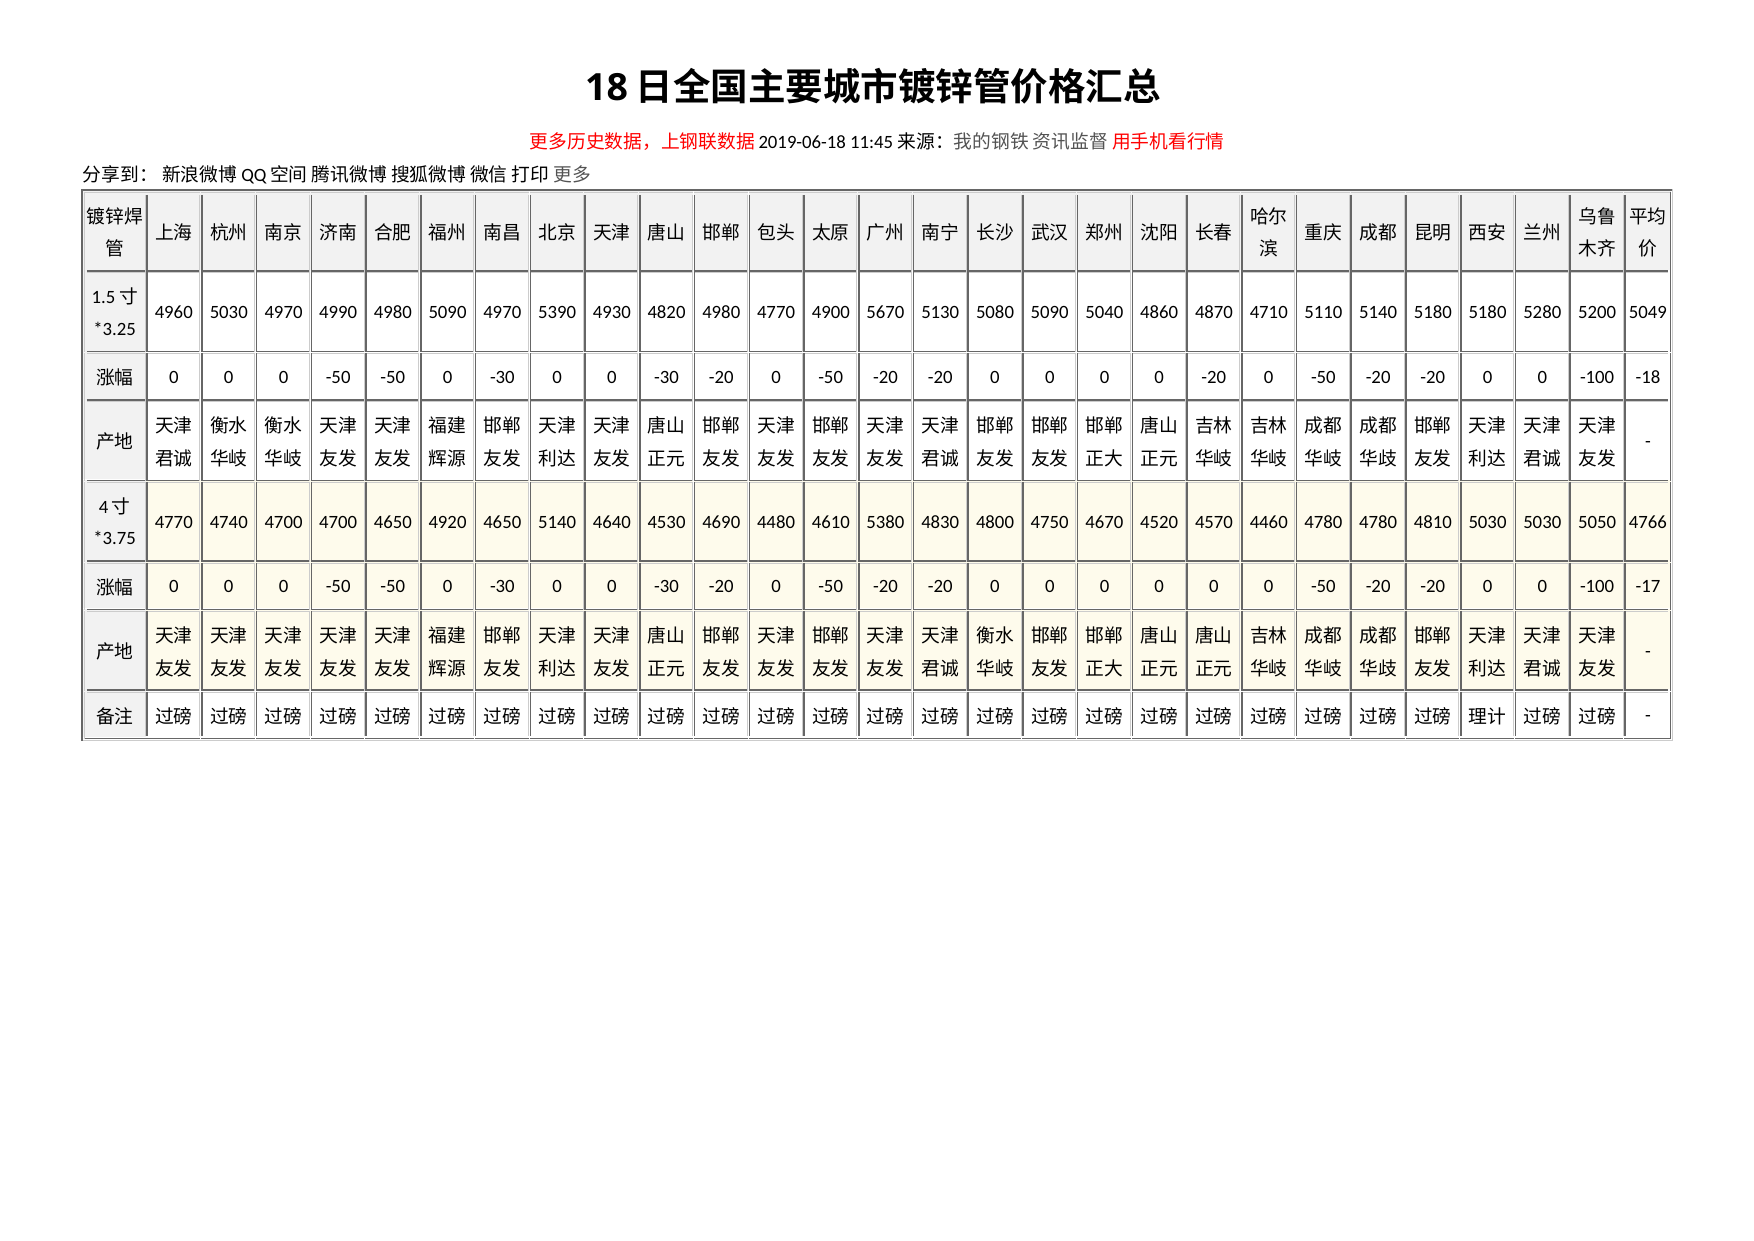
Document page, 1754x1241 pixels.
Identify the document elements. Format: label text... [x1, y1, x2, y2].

table_cell 4480 [750, 483, 802, 560]
table_header 南宁 [913, 193, 967, 270]
table_cell 过磅 [420, 693, 475, 737]
table_header 兰州 [1515, 193, 1569, 270]
table_cell 天津友发 [750, 612, 802, 689]
table_cell 天津友发 [203, 612, 254, 689]
table_cell 过磅 [1515, 693, 1569, 737]
table_cell 4810 [1407, 483, 1458, 560]
table_cell 天津友发 [860, 612, 911, 689]
table_cell 4700 [257, 483, 309, 560]
table_cell 过磅 [803, 689, 858, 737]
table_cell 0 [422, 354, 473, 399]
table_cell 5080 [969, 273, 1021, 351]
table_cell 4900 [805, 273, 856, 351]
table_cell 天津君诚 [148, 402, 199, 479]
table_cell 唐山正元 [1188, 612, 1239, 689]
table_cell 天津友发 [860, 402, 911, 479]
table_header 武汉 [1022, 193, 1077, 270]
table_cell 4650 [367, 483, 418, 560]
table_cell 天津友发 [367, 402, 418, 479]
table_cell 4460 [1243, 483, 1294, 560]
table_cell 成都华歧 [1352, 612, 1404, 689]
table_cell 备注 [85, 689, 146, 737]
table_cell 过磅 [1405, 689, 1460, 737]
table_cell 成都华岐 [1297, 402, 1349, 479]
table_cell - [1624, 689, 1670, 737]
table_cell 0 [1462, 564, 1513, 608]
table_cell 天津友发 [750, 402, 802, 479]
table_cell 5040 [1078, 273, 1130, 351]
table_cell 天津友发 [367, 612, 418, 689]
table_cell 5090 [1024, 273, 1075, 351]
table_cell 4980 [695, 273, 747, 351]
table_header 邯郸 [694, 193, 748, 270]
text 更多历史数据，上钢联数据2019-06-18 11:45 来源：我的钢铁 资讯监督 用手机看行情 [83, 124, 1671, 157]
table_cell 邯郸友发 [969, 402, 1021, 479]
table_cell 5030 [203, 273, 254, 351]
table_cell -50 [1297, 354, 1349, 399]
table_cell 5130 [914, 273, 966, 351]
subtitle 18日全国主要城市镀锌管价格汇总 [83, 51, 1671, 116]
table_cell 5030 [1516, 483, 1568, 560]
table_cell 0 [148, 564, 199, 608]
table_header 广州 [858, 193, 913, 270]
table_cell 过磅 [311, 693, 365, 737]
table_cell 天津友发 [257, 612, 309, 689]
table_cell 5110 [1297, 273, 1349, 351]
text 分享到： 新浪微博 QQ空间 腾讯微博 搜狐微博 微信 打印 更多 [83, 157, 1671, 189]
table_cell 衡水华岐 [257, 402, 309, 479]
table_cell 0 [750, 354, 802, 399]
table_header 成都 [1350, 193, 1405, 270]
table_cell -20 [695, 354, 747, 399]
table_cell 过磅 [858, 693, 913, 737]
table_cell -30 [641, 354, 692, 399]
table_cell 5380 [860, 483, 911, 560]
table_cell 0 [257, 354, 309, 399]
table_cell -100 [1571, 354, 1623, 399]
table_header 哈尔滨 [1241, 193, 1296, 270]
table_cell 4770 [148, 483, 199, 560]
table_cell 邯郸友发 [476, 402, 528, 479]
table_header 长沙 [967, 191, 1022, 270]
table_cell -20 [1407, 564, 1458, 608]
table_cell 天津君诚 [1516, 612, 1568, 689]
table_cell 过磅 [256, 693, 311, 737]
table_header 南京 [256, 193, 311, 270]
table_cell 天津君诚 [914, 612, 966, 689]
table_cell -20 [1352, 354, 1404, 399]
table_cell 涨幅 [83, 351, 146, 399]
table_cell 过磅 [1350, 693, 1405, 737]
table_cell 天津利达 [531, 402, 583, 479]
table_cell 天津友发 [148, 612, 199, 689]
table_cell -20 [914, 354, 966, 399]
table_header 北京 [530, 191, 584, 270]
table_cell 5090 [422, 273, 473, 351]
table_cell 0 [1516, 354, 1568, 399]
table_cell 0 [1133, 354, 1185, 399]
table_cell -50 [805, 354, 856, 399]
table_cell -20 [860, 564, 911, 608]
table_cell 过磅 [1296, 693, 1350, 737]
table_cell 邯郸友发 [695, 612, 747, 689]
table_cell -50 [367, 354, 418, 399]
table_cell 4830 [914, 483, 966, 560]
table_cell -50 [312, 564, 364, 608]
table_cell 4970 [257, 273, 309, 351]
table_cell 4990 [312, 273, 364, 351]
table_cell 天津君诚 [914, 402, 966, 479]
table_cell 0 [1243, 564, 1294, 608]
table_cell 唐山正元 [1133, 612, 1185, 689]
table_cell 0 [1078, 354, 1130, 399]
table_header 西安 [1460, 193, 1515, 270]
table_header 天津 [584, 191, 639, 270]
table_header 沈阳 [1132, 193, 1186, 270]
table_header 唐山 [639, 193, 693, 270]
table_cell 4530 [641, 483, 692, 560]
table_cell 唐山正元 [641, 402, 692, 479]
table_header 镀锌焊管 [85, 193, 146, 270]
table_cell 过磅 [146, 689, 201, 737]
table_cell 0 [1024, 354, 1075, 399]
table_cell -30 [641, 564, 692, 608]
table_cell 天津君诚 [1516, 402, 1568, 479]
table_cell 4520 [1133, 483, 1185, 560]
table_cell -20 [914, 564, 966, 608]
table_cell 过磅 [967, 693, 1022, 737]
table_cell -50 [805, 564, 856, 608]
table_cell 过磅 [639, 693, 693, 737]
table_cell 吉林华岐 [1243, 612, 1294, 689]
table_cell 4930 [586, 273, 637, 351]
table_cell 0 [1024, 564, 1075, 608]
table_cell 福建辉源 [422, 612, 473, 689]
table_cell 天津利达 [1462, 402, 1513, 479]
table_cell 0 [1188, 564, 1239, 608]
table_cell 4766 [1626, 480, 1670, 560]
table_cell 0 [257, 564, 309, 608]
table_cell 邯郸友发 [805, 402, 856, 479]
table_cell 唐山正元 [1133, 402, 1185, 479]
table_cell 邯郸友发 [476, 612, 528, 689]
table_cell 天津友发 [1571, 612, 1623, 689]
table_cell 4920 [422, 483, 473, 560]
table_cell 4740 [203, 483, 254, 560]
table_cell 天津友发 [312, 612, 364, 689]
table_cell 过磅 [475, 693, 529, 737]
table_cell 天津利达 [1462, 612, 1513, 689]
table_cell 邯郸友发 [1024, 402, 1075, 479]
table_cell 涨幅 [85, 560, 145, 608]
table_cell 成都华歧 [1352, 402, 1404, 479]
table_cell 过磅 [913, 693, 967, 737]
table_cell 4980 [367, 273, 418, 351]
table_header 平均价 [1624, 193, 1670, 270]
table_cell 4寸*3.75 [85, 480, 145, 560]
table_cell -20 [1407, 354, 1458, 399]
table_cell 0 [969, 564, 1021, 608]
table_cell 成都华岐 [1297, 612, 1349, 689]
table_cell 4610 [805, 483, 856, 560]
table_cell 4750 [1024, 483, 1075, 560]
table_cell 4960 [148, 273, 199, 351]
table_header 重庆 [1296, 193, 1350, 270]
table_cell 0 [203, 564, 254, 608]
table_cell 产地 [85, 399, 145, 479]
table_cell 邯郸友发 [1407, 612, 1458, 689]
table_cell 0 [750, 564, 802, 608]
table_cell -20 [695, 564, 747, 608]
table_cell 0 [1078, 564, 1130, 608]
table_header 太原 [803, 191, 858, 270]
table_cell 4640 [586, 483, 637, 560]
table_cell 理计 [1460, 693, 1515, 737]
table_cell -20 [1188, 354, 1239, 399]
table_cell 吉林华岐 [1243, 402, 1294, 479]
table_header 郑州 [1077, 193, 1132, 270]
table_cell -20 [1352, 564, 1404, 608]
table_cell 0 [1462, 354, 1513, 399]
table_cell 1.5寸*3.25 [85, 270, 145, 351]
table_cell 0 [1133, 564, 1185, 608]
table_cell 产地 [85, 609, 145, 689]
table_cell -100 [1571, 564, 1623, 608]
table_cell 4710 [1243, 273, 1294, 351]
table_cell - [1626, 399, 1670, 479]
table_cell 天津友发 [1571, 402, 1623, 479]
table_cell 5200 [1571, 273, 1623, 351]
table_cell 过磅 [201, 693, 256, 737]
table_cell 天津友发 [312, 402, 364, 479]
table_cell -20 [860, 354, 911, 399]
table_cell -50 [1297, 564, 1349, 608]
table_cell 5140 [1352, 273, 1404, 351]
table_header 长春 [1186, 191, 1241, 270]
table_cell 4650 [476, 483, 528, 560]
table_header 福州 [420, 193, 475, 270]
table_cell 衡水华岐 [969, 612, 1021, 689]
table_cell 4780 [1297, 483, 1349, 560]
table_header 南昌 [475, 193, 529, 270]
table_cell 4570 [1188, 483, 1239, 560]
table_cell 过磅 [749, 693, 803, 737]
table_cell 0 [1516, 564, 1568, 608]
table_cell 4820 [641, 273, 692, 351]
table_cell 过磅 [1569, 693, 1624, 737]
table_cell 5030 [1462, 483, 1513, 560]
table_cell -30 [476, 354, 528, 399]
table_cell 衡水华岐 [203, 402, 254, 479]
table_cell 过磅 [1022, 693, 1077, 737]
table_cell 4970 [476, 273, 528, 351]
table_cell 过磅 [1186, 689, 1241, 737]
table_cell 过磅 [365, 689, 420, 737]
table_header 上海 [146, 191, 201, 270]
table_cell 过磅 [584, 689, 639, 737]
table_cell -50 [312, 354, 364, 399]
table_cell 0 [586, 354, 637, 399]
table_cell 过磅 [1077, 693, 1132, 737]
table_header 昆明 [1405, 191, 1460, 270]
table_header 济南 [311, 191, 365, 270]
table_cell 4670 [1078, 483, 1130, 560]
table_cell - [1626, 609, 1670, 689]
table_cell 0 [531, 354, 583, 399]
table_cell 4860 [1133, 273, 1185, 351]
table_cell 过磅 [530, 693, 584, 737]
table_cell 0 [586, 564, 637, 608]
table_cell 0 [148, 354, 199, 399]
table_cell 福建辉源 [422, 402, 473, 479]
table_cell 天津友发 [586, 402, 637, 479]
table_cell 5049 [1626, 270, 1670, 351]
table_cell 4770 [750, 273, 802, 351]
table_cell -17 [1626, 560, 1670, 608]
table_cell 过磅 [694, 693, 748, 737]
table_cell 5390 [531, 273, 583, 351]
table_cell 邯郸友发 [1407, 402, 1458, 479]
table_cell 4780 [1352, 483, 1404, 560]
table_cell 过磅 [1132, 693, 1186, 737]
table_cell 过磅 [1241, 693, 1296, 737]
table_cell 5180 [1407, 273, 1458, 351]
table_cell 唐山正元 [641, 612, 692, 689]
table_cell 4870 [1188, 273, 1239, 351]
table_cell 5050 [1571, 483, 1623, 560]
table_cell 0 [531, 564, 583, 608]
table_header 乌鲁木齐 [1569, 191, 1624, 270]
table_cell 0 [203, 354, 254, 399]
table_cell 5180 [1462, 273, 1513, 351]
table_cell 5670 [860, 273, 911, 351]
table_cell 邯郸友发 [695, 402, 747, 479]
table_cell -50 [367, 564, 418, 608]
table_cell 4690 [695, 483, 747, 560]
table_cell 0 [969, 354, 1021, 399]
table_cell 0 [1243, 354, 1294, 399]
table_header 杭州 [201, 193, 256, 270]
table_cell 0 [422, 564, 473, 608]
table_cell 4700 [312, 483, 364, 560]
table_cell -18 [1624, 351, 1671, 399]
table_header 合肥 [365, 191, 420, 270]
table_cell 4800 [969, 483, 1021, 560]
table_cell 邯郸正大 [1078, 402, 1130, 479]
table_cell 5140 [531, 483, 583, 560]
table_header 包头 [749, 193, 803, 270]
table_cell 吉林华岐 [1188, 402, 1239, 479]
table_cell 天津友发 [586, 612, 637, 689]
table_cell 邯郸正大 [1078, 612, 1130, 689]
table_cell 邯郸友发 [805, 612, 856, 689]
table_cell 邯郸友发 [1024, 612, 1075, 689]
table_cell 天津利达 [531, 612, 583, 689]
table_cell -30 [476, 564, 528, 608]
table_cell 5280 [1516, 273, 1568, 351]
